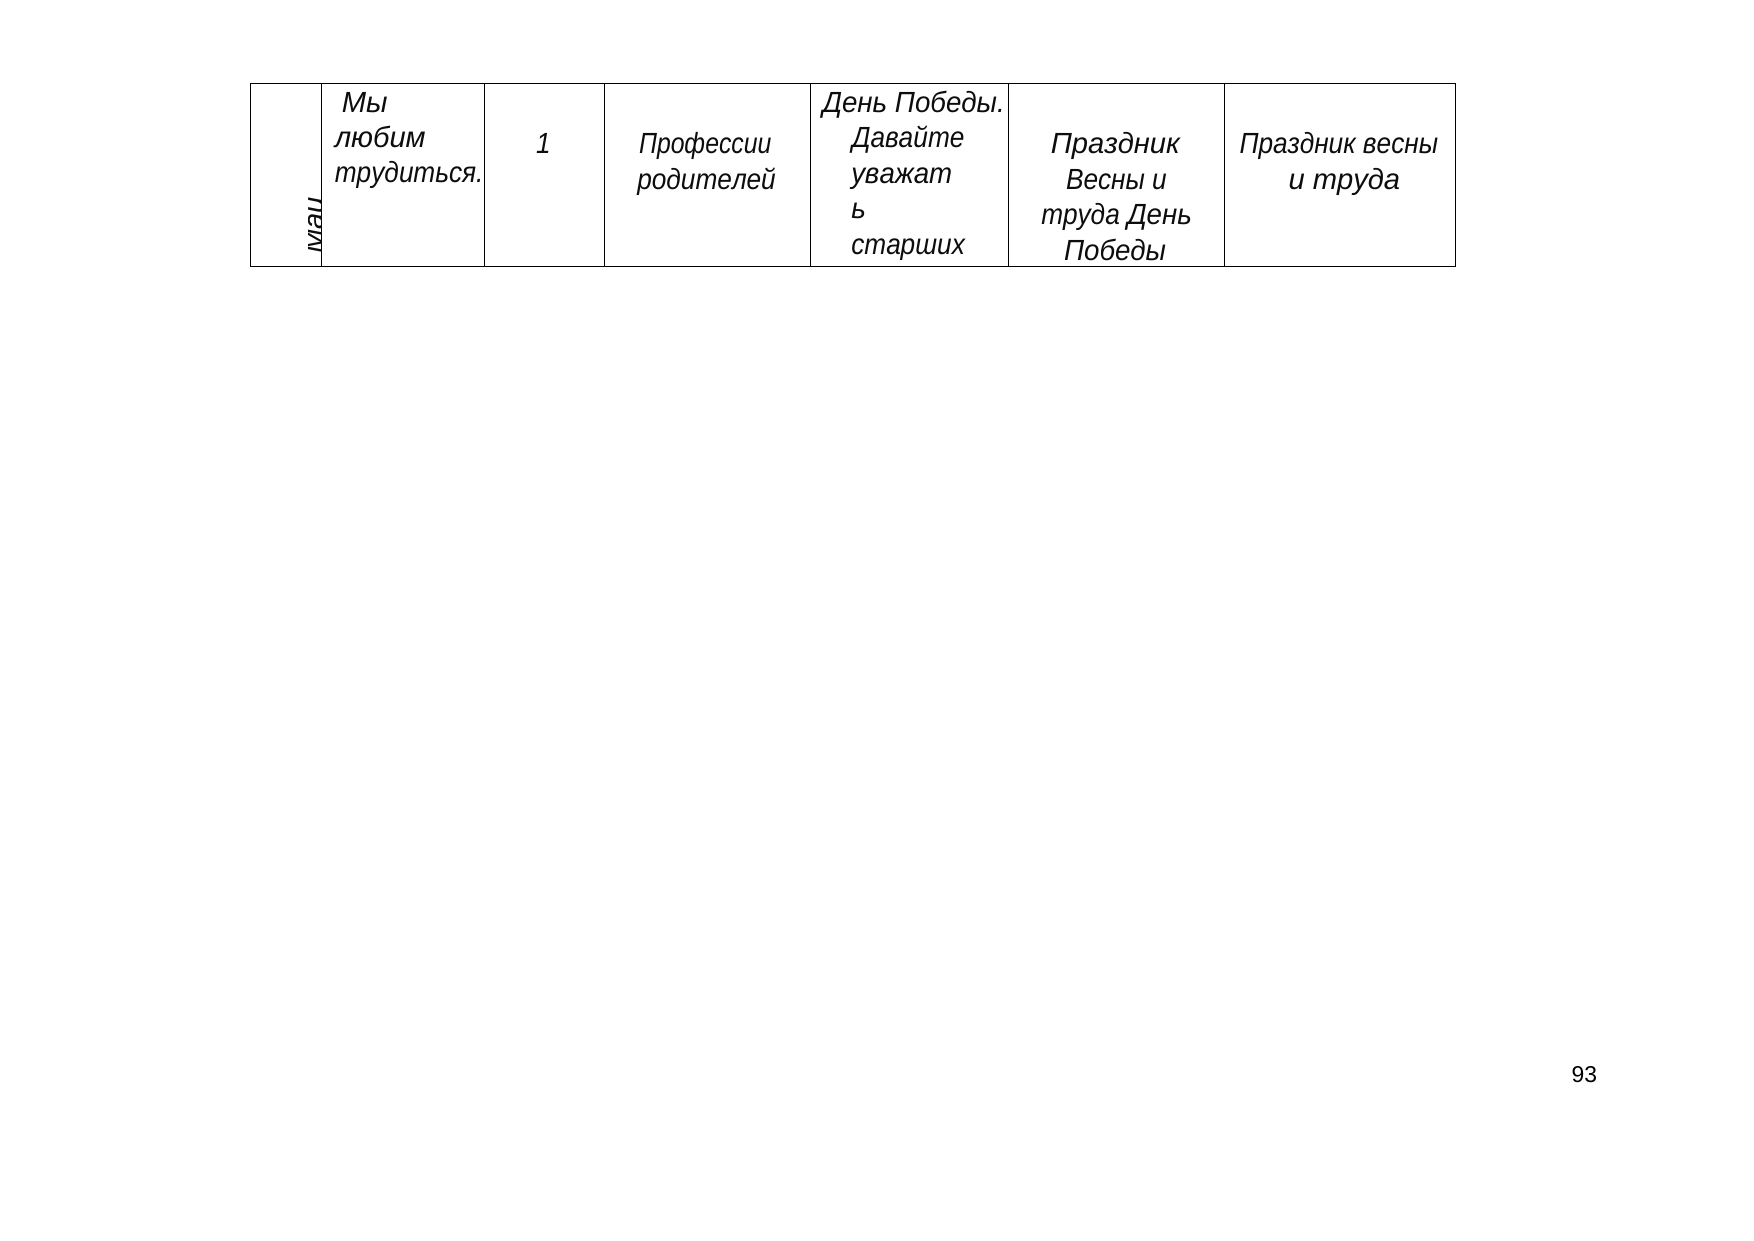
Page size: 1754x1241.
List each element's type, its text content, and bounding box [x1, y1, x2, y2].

table_cell Мы любим трудиться. [322, 84, 484, 266]
table_cell Профессии родителей [605, 84, 810, 266]
table_cell 1 [485, 84, 604, 266]
table_cell Праздник Весны и труда День Победы [1009, 84, 1224, 266]
table_cell Праздник весны и труда [1225, 84, 1455, 266]
table_cell Май [251, 84, 321, 266]
table_cell День Победы. Давайте уважать старших [811, 84, 1008, 266]
